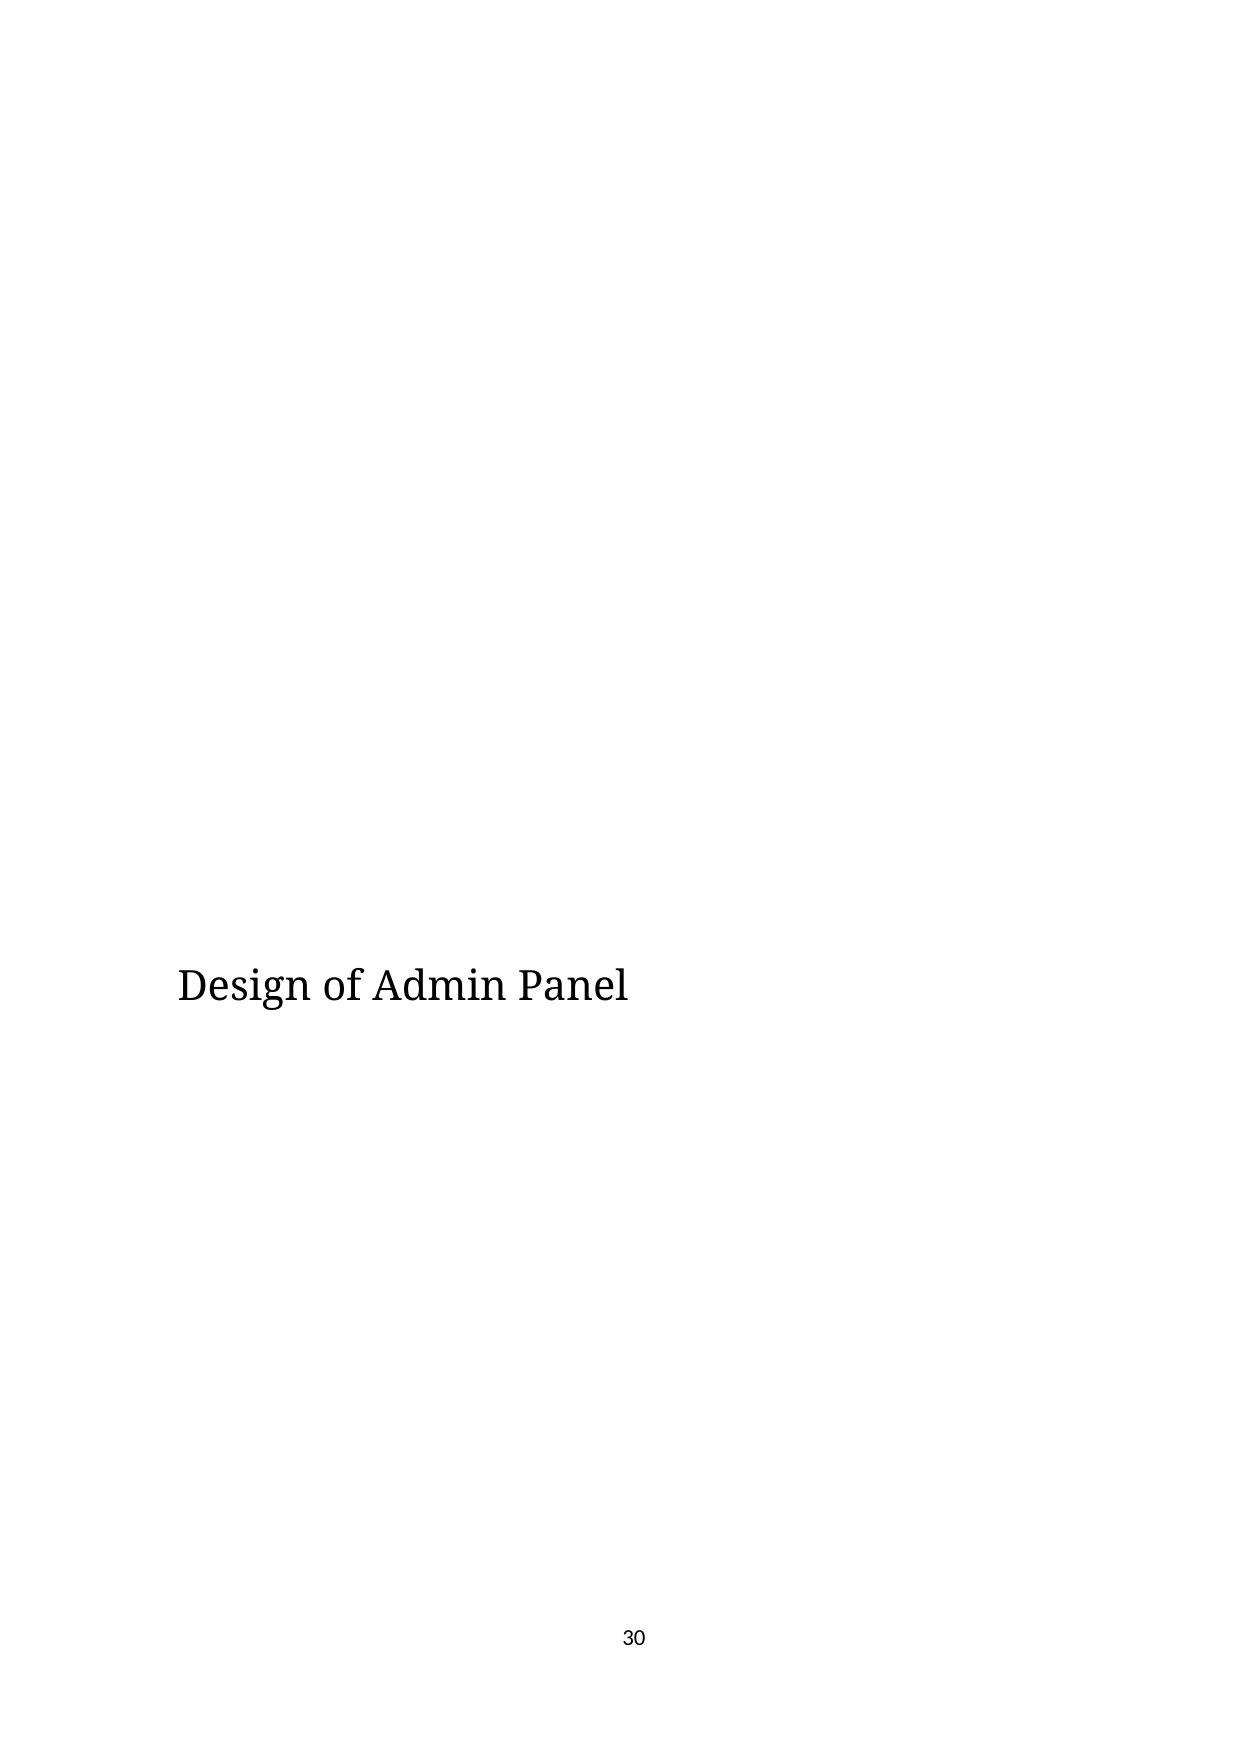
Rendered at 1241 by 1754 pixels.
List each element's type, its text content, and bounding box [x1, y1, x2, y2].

text Design of Admin Panel [177, 956, 1090, 1013]
